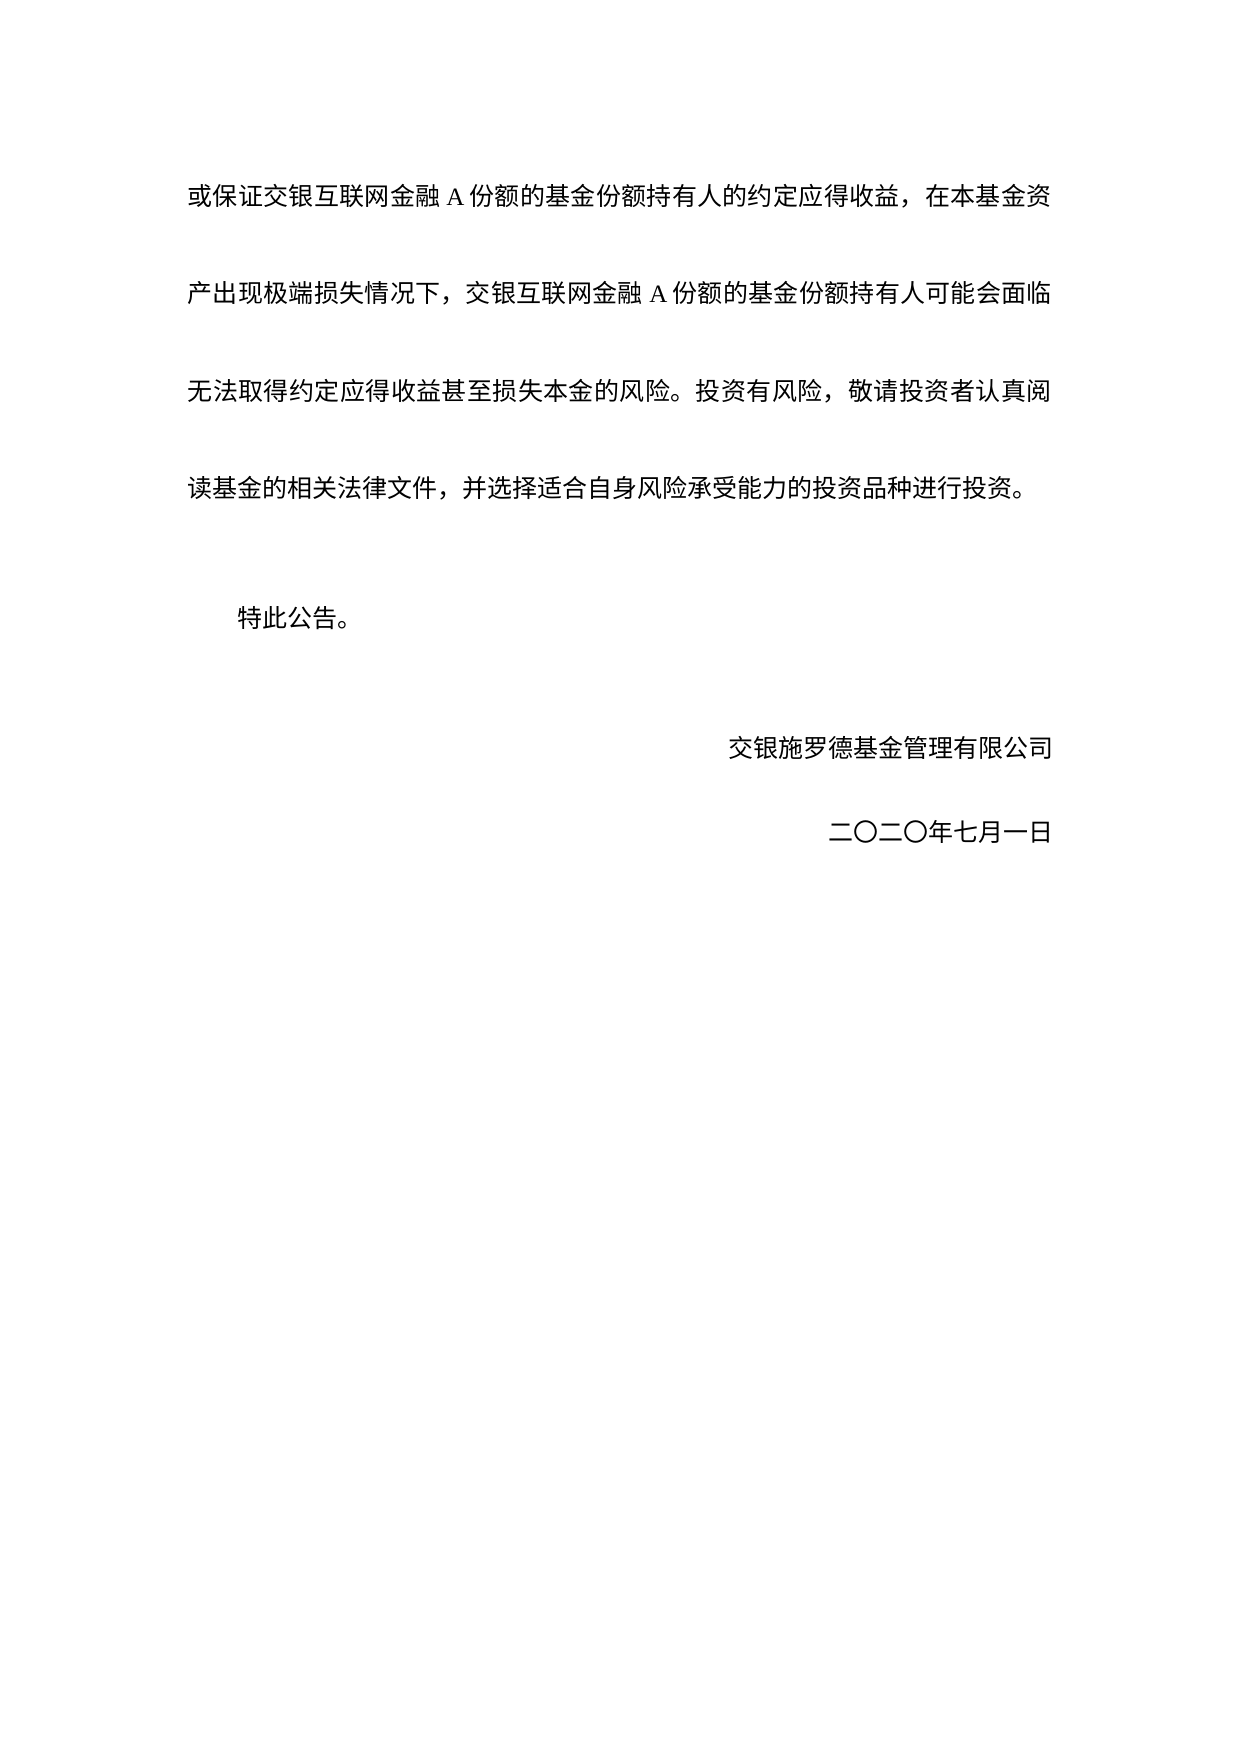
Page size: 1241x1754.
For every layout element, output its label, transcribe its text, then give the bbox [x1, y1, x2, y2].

text 二〇二〇年七月一日 [187, 798, 1053, 863]
text 交银施罗德基金管理有限公司 [187, 714, 1053, 779]
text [187, 162, 1053, 519]
text 特此公告。 [187, 584, 1053, 649]
